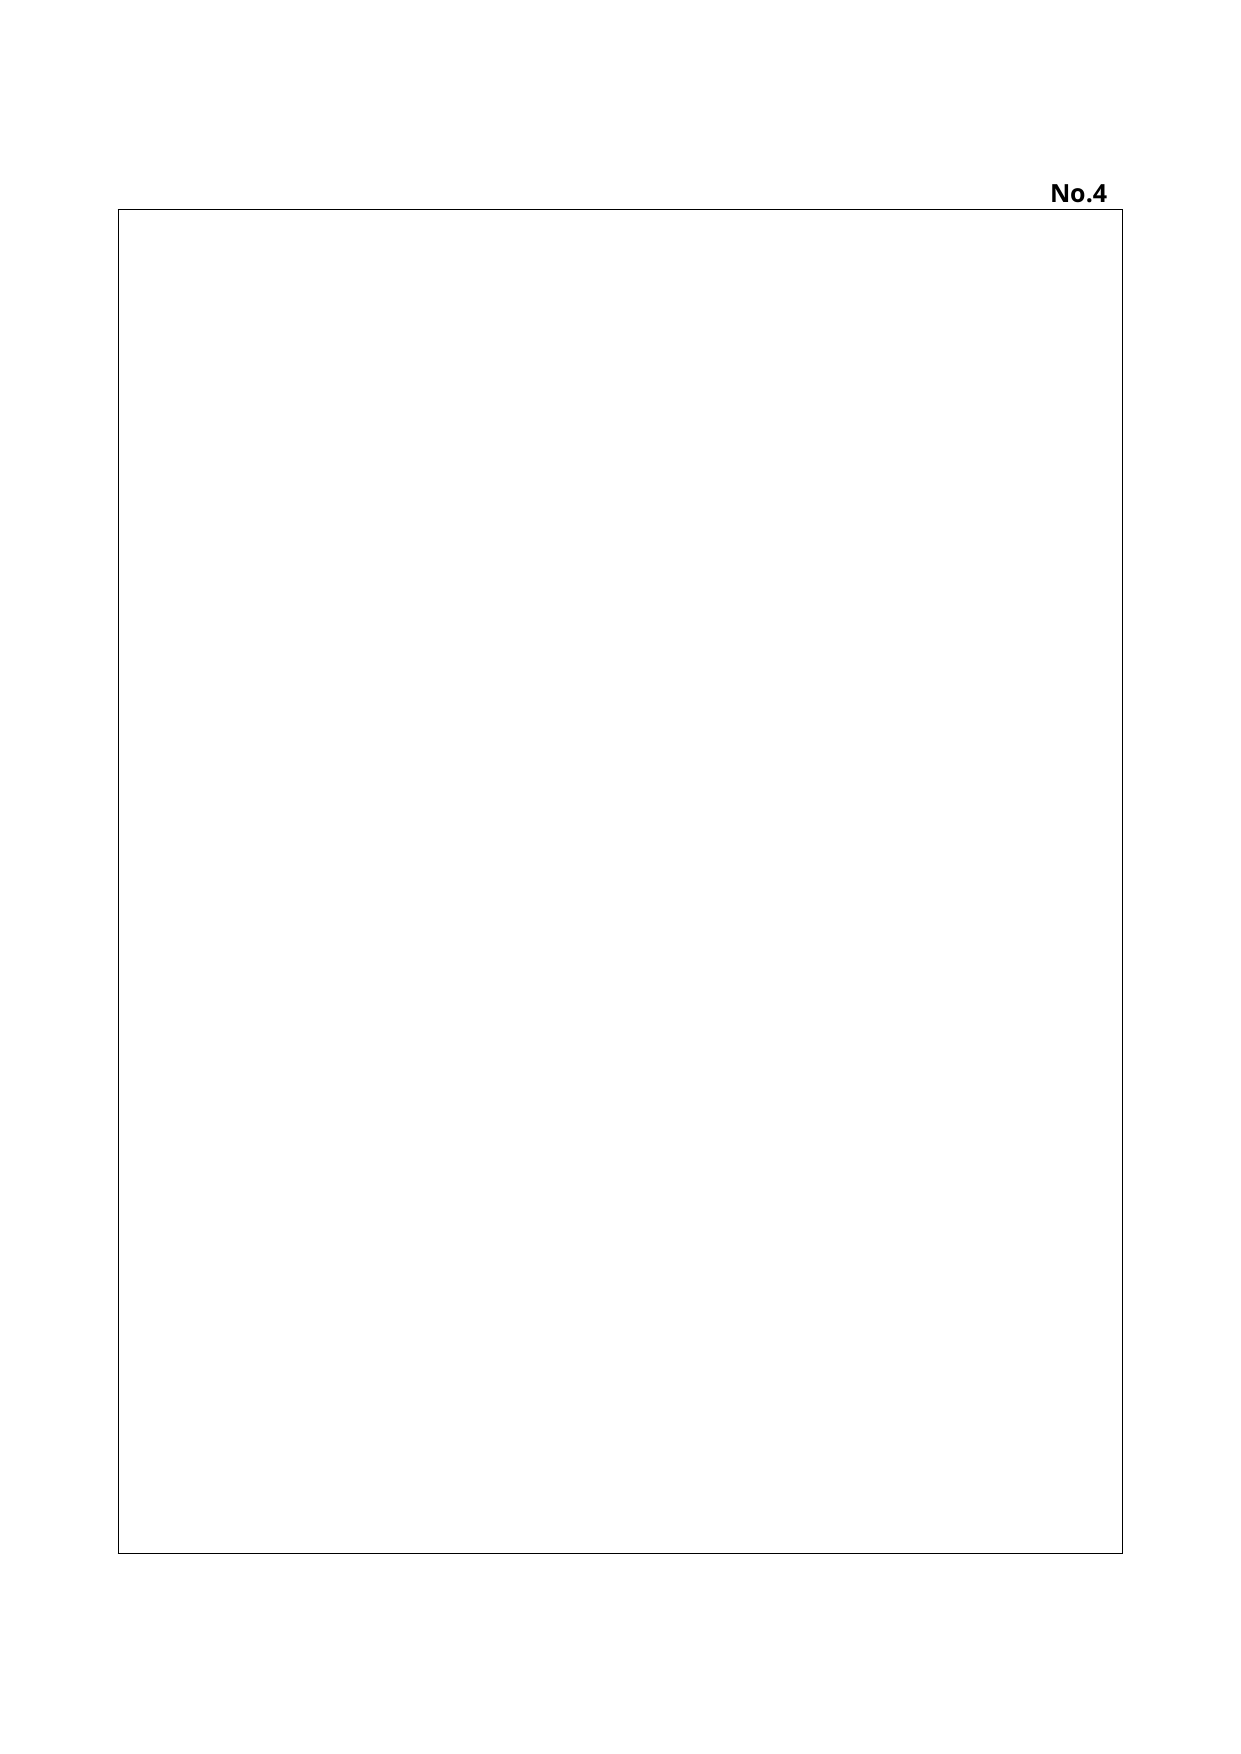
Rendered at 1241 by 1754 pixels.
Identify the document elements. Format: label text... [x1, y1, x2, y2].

table_header [119, 210, 1122, 1553]
text No.4 [147, 175, 1107, 209]
